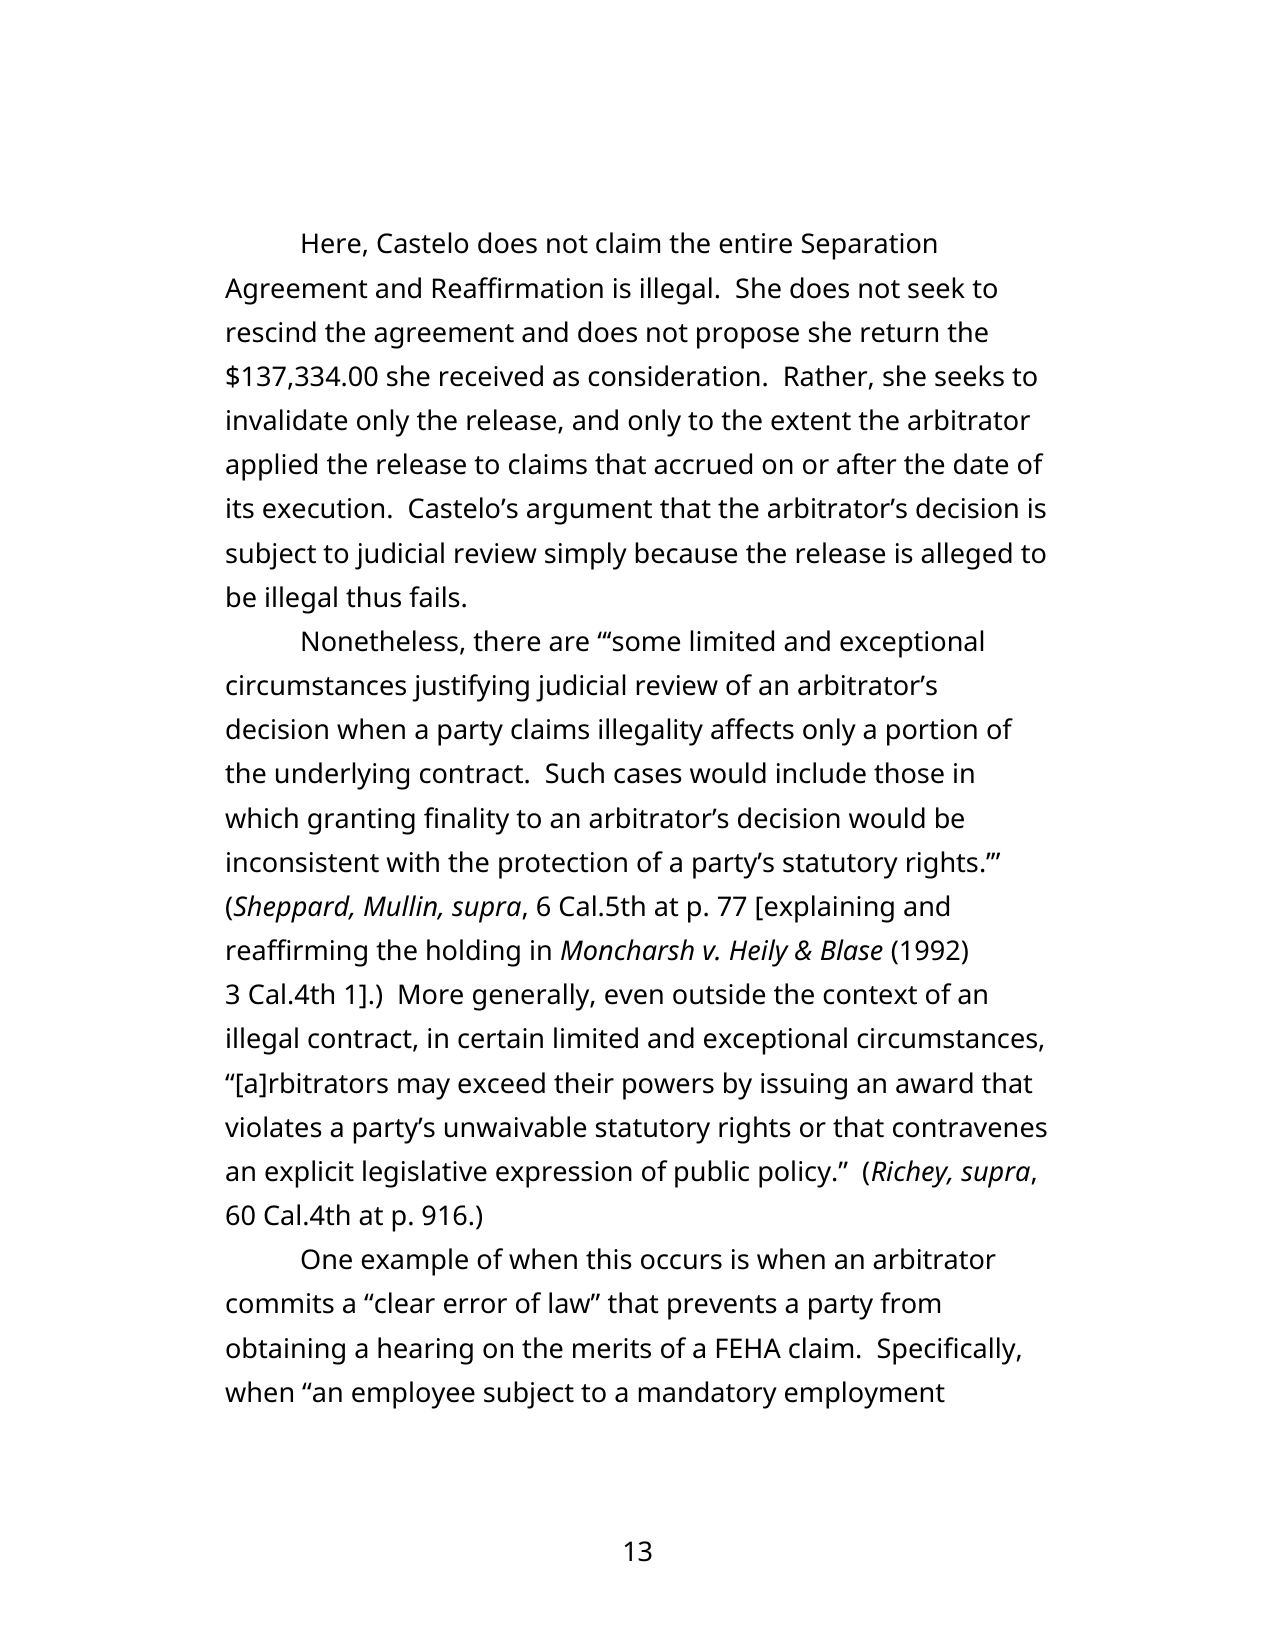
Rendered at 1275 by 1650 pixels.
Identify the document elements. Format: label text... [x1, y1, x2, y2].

text Here, Castelo does not claim the entire Separation Agreement and Reaffirmation is illegal. She does not seek to rescind the agreement and does not propose she return the $137,334.00 she received as consideration. Rather, she seeks to invalidate only the release, and only to the extent the arbitrator applied the release to claims that accrued on or after the date of its execution. Castelo’s argument that the arbitrator’s decision is subject to judicial review simply because the release is alleged to be illegal thus fails. [225, 225, 1050, 615]
text Nonetheless, there are “‘some limited and exceptional circumstances justifying judicial review of an arbitrator’s decision when a party claims illegality affects only a portion of the underlying contract. Such cases would include those in which granting finality to an arbitrator’s decision would be inconsistent with the protection of a party’s statutory rights.’” (Sheppard, Mullin, supra, 6 Cal.5th at p. 77 [explaining and reaffirming the holding in Moncharsh v. Heily & Blase (1992) 3 Cal.4th 1].) More generally, even outside the context of an illegal contract, in certain limited and exceptional circumstances, “[a]rbitrators may exceed their powers by issuing an award that violates a party’s unwaivable statutory rights or that contravenes an explicit legislative expression of public policy.” (Richey, supra, 60 Cal.4th at p. 916.) [225, 622, 1050, 1233]
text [225, 1241, 1050, 1410]
